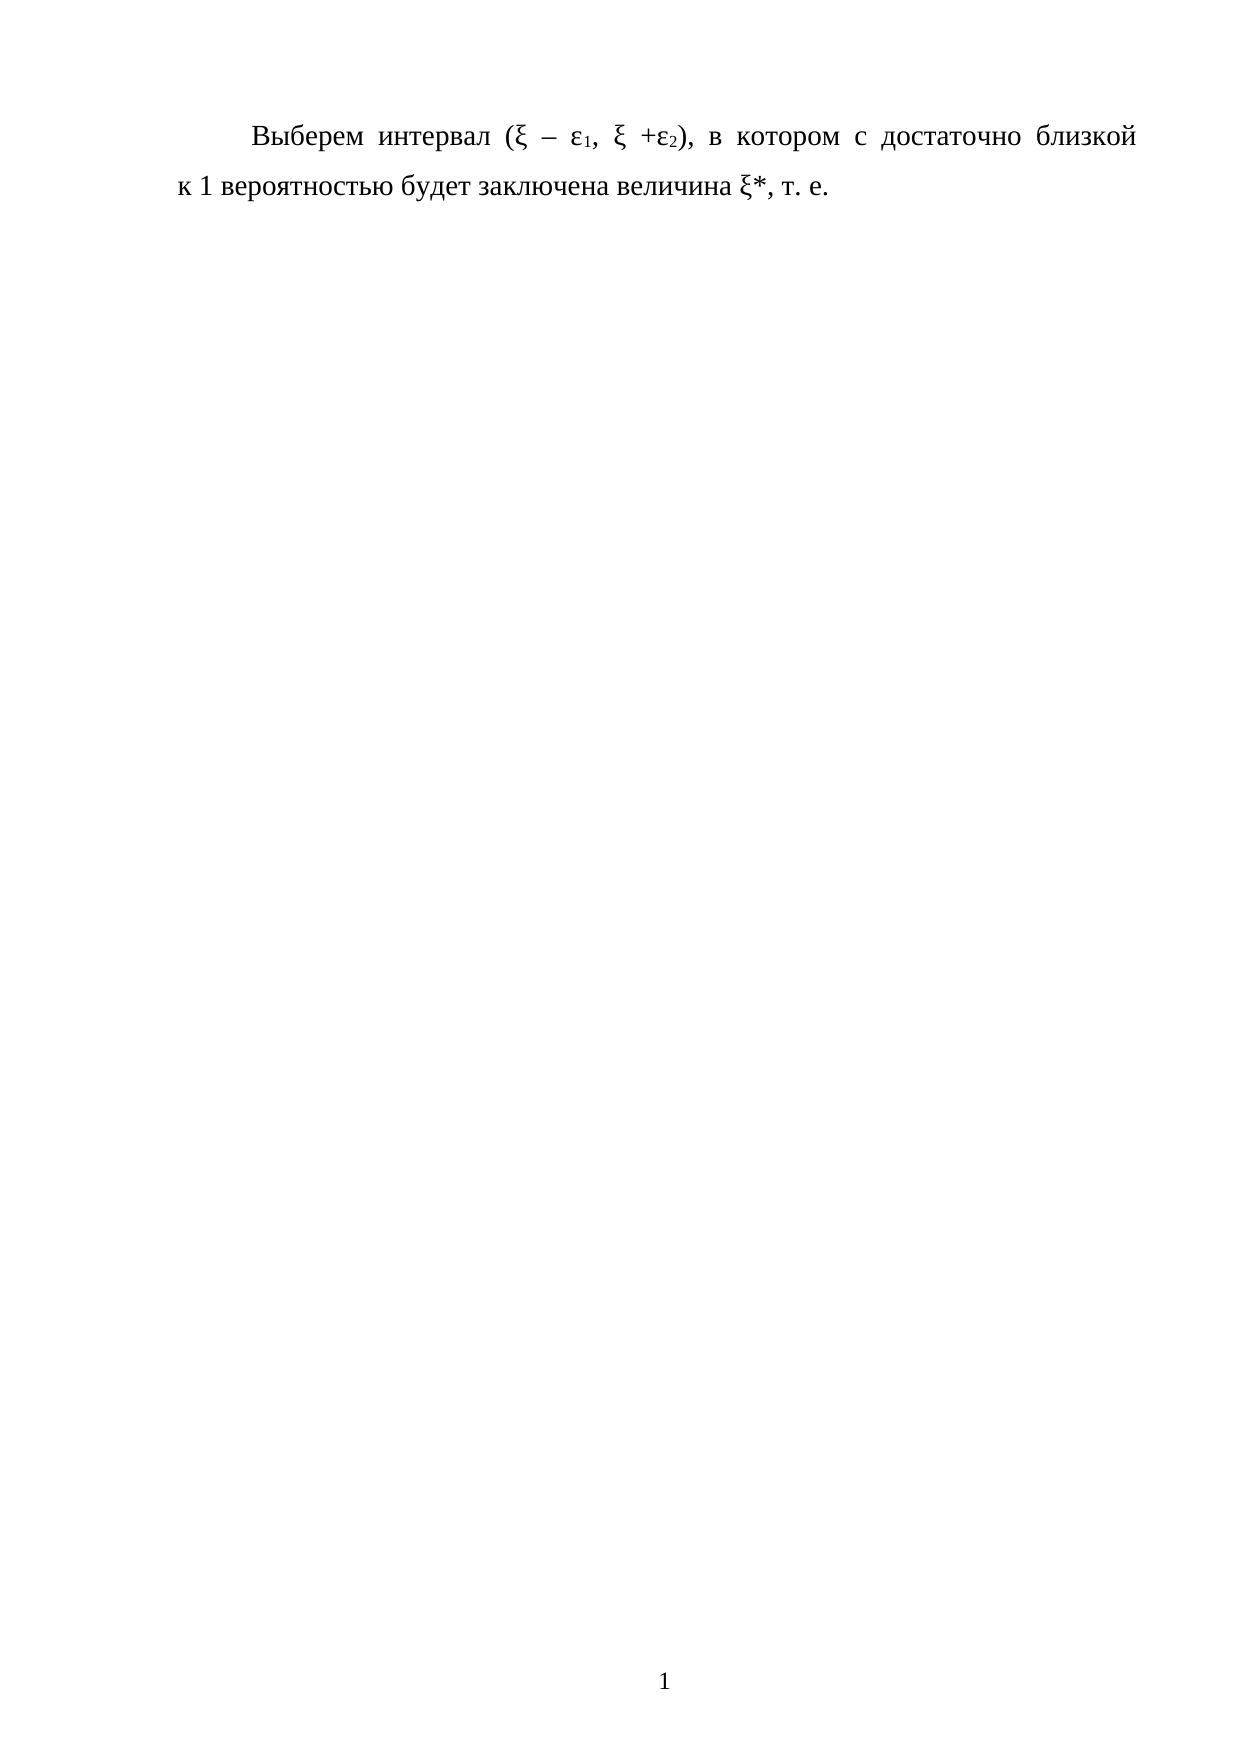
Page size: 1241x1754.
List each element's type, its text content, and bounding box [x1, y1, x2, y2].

text Выберем интервал (ξ – ε1, ξ +ε2), в котором с достаточно близкой к 1 вероятностью будет заключена величина ξ*, т. е. [177, 118, 1152, 202]
